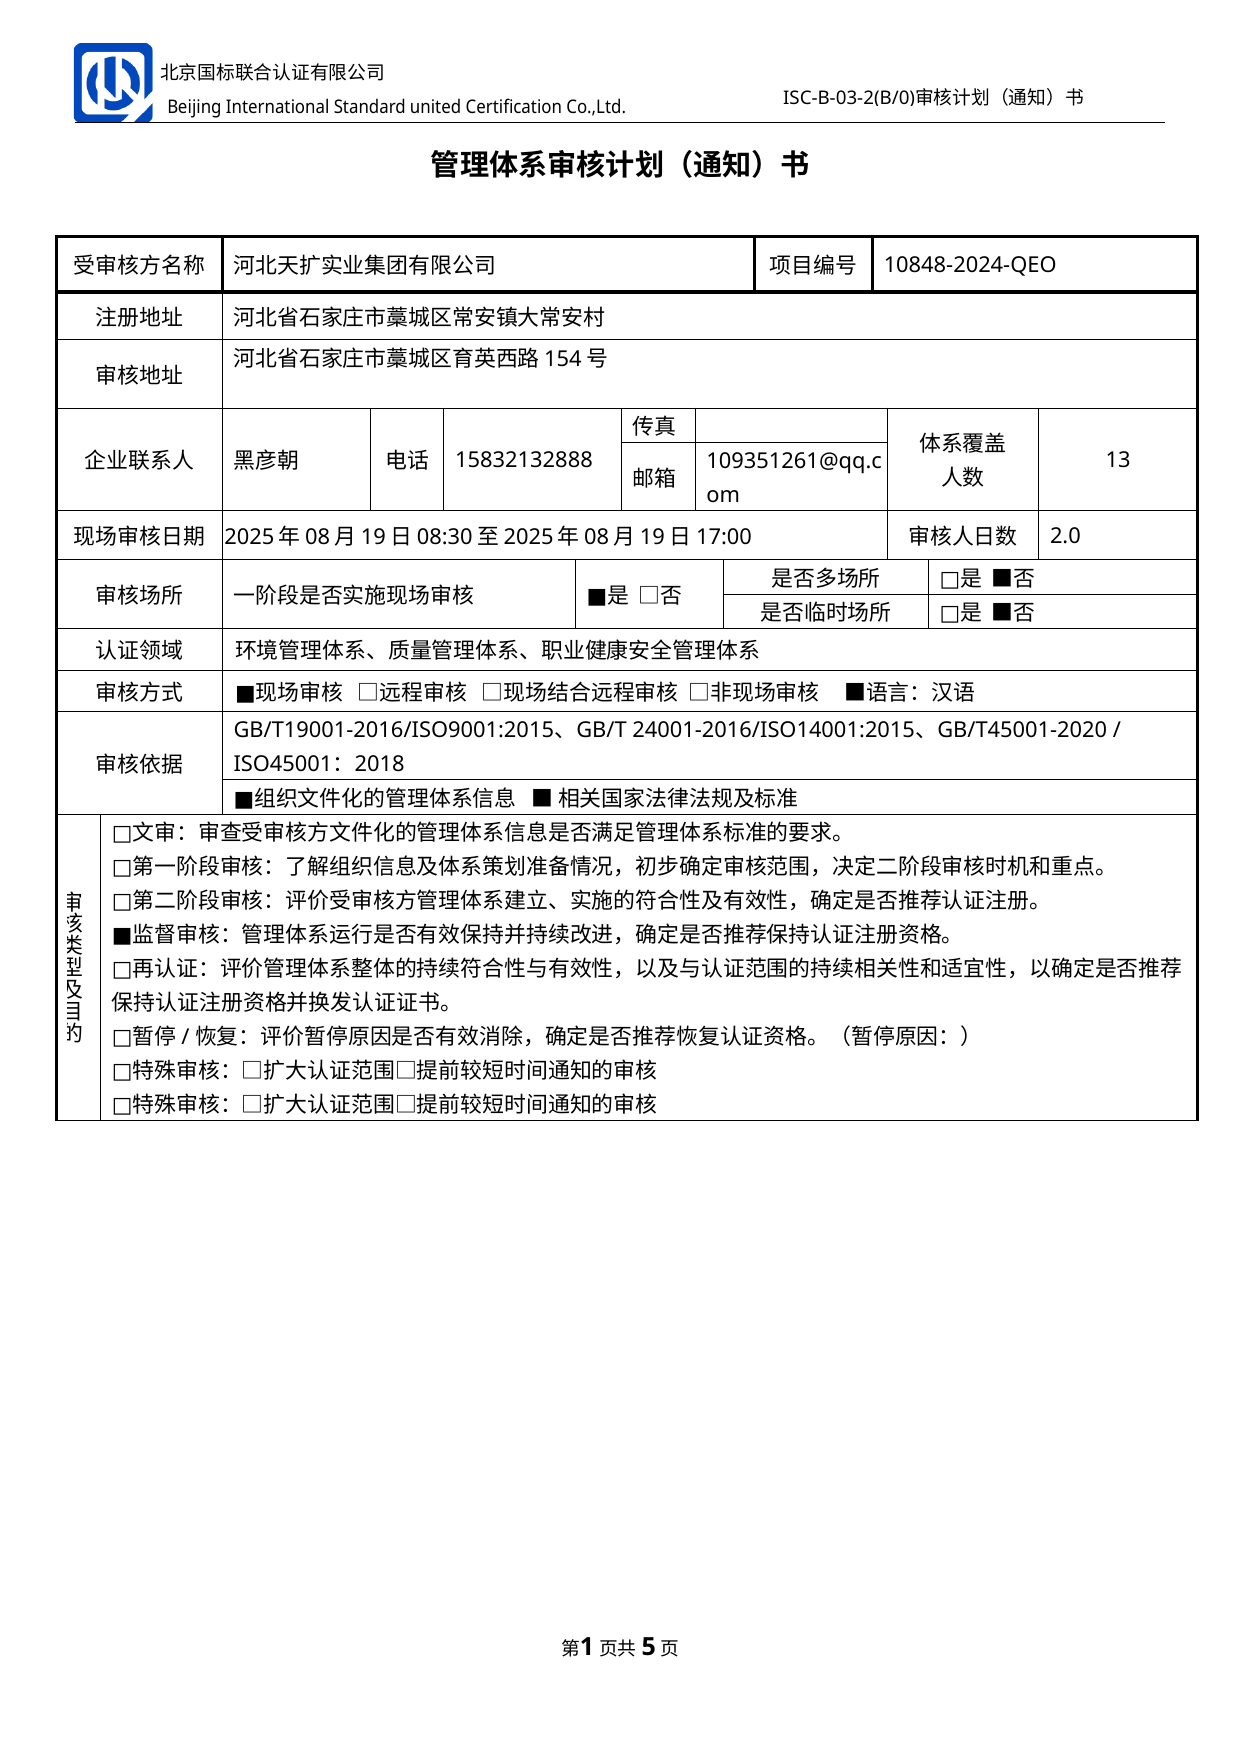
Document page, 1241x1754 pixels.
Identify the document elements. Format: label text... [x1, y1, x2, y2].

picture [73, 43, 153, 123]
table_cell 审核人日数 [888, 511, 1038, 559]
table_cell 一阶段是否实施现场审核 [223, 560, 575, 628]
table_cell 2.0 [1039, 511, 1196, 559]
table_cell 审核场所 [58, 560, 222, 628]
table_cell ■现场审核 □远程审核 □现场结合远程审核 □非现场审核 ■语言：汉语 [223, 671, 1196, 711]
table_cell 电话 [371, 409, 443, 510]
table_cell [696, 409, 887, 442]
table_header 河北天扩实业集团有限公司 [224, 238, 753, 290]
table_cell 2025年08月19日 08:30至2025年08月19日 17:00 [223, 511, 887, 559]
table_cell 13 [1039, 409, 1196, 510]
table_cell 是否多场所 [724, 560, 928, 593]
table_cell 现场审核日期 [58, 511, 222, 559]
table_cell 是否临时场所 [724, 595, 928, 628]
table_cell 邮箱 [622, 443, 695, 510]
table_cell 审核类型及目的 [58, 815, 100, 1120]
table_cell 15832132888 [444, 409, 621, 510]
table_cell 河北省石家庄市藁城区常安镇大常安村 [223, 294, 1196, 339]
table_cell 河北省石家庄市藁城区育英西路154号 [223, 340, 1196, 407]
table_cell □是 ■否 [929, 560, 1196, 593]
table_header 项目编号 [756, 238, 871, 290]
table_cell 审核依据 [58, 712, 222, 814]
table_header 受审核方名称 [58, 238, 221, 290]
table_cell 认证领域 [58, 629, 222, 669]
table_cell GB/T19001-2016/ISO9001:2015、GB/T 24001-2016/ISO14001:2015、GB/T45001-2020 / ISO45001：2018 [223, 712, 1196, 779]
table_cell 体系覆盖 人数 [888, 409, 1038, 510]
text 管理体系审核计划（通知）书 [75, 129, 1165, 197]
table_header 10848-2024-QEO [874, 238, 1196, 290]
table_cell 企业联系人 [58, 409, 222, 510]
table_cell □文审：审查受审核方文件化的管理体系信息是否满足管理体系标准的要求。 □第一阶段审核：了解组织信息及体系策划准备情况，初步确定审核范围，决定二阶段审核时机和重点。 □第二阶段审核：评价受审核方管理体系建立、实施的符合性及有效性，确定是否推荐认证注册。 ■监督审核：管理体系运行是否有效保持并持续改进，确定是否推荐保持认证注册资格。 □再认证：评价管理体系整体的持续符合性与有效性，以及与认证范围的持续相关性和适宜性，以确定是否推荐保持认证注册资格并换发认证证书。 □暂停 / 恢复：评价暂停原因是否有效消除，确定是否推荐恢复认证资格。（暂停原因：） □特殊审核：□扩大认证范围□提前较短时间通知的审核 □特殊审核：□扩大认证范围□提前较短时间通知的审核 [101, 815, 1196, 1120]
table_cell 109351261@qq.com [696, 443, 887, 510]
table_cell 审核方式 [58, 671, 222, 711]
table_cell 注册地址 [58, 294, 222, 339]
table_cell □是 ■否 [929, 595, 1196, 628]
table_cell 环境管理体系、质量管理体系、职业健康安全管理体系 [223, 629, 1196, 669]
table_cell 传真 [622, 409, 695, 442]
table_cell ■是 □否 [576, 560, 723, 628]
table_cell ■组织文件化的管理体系信息 ■ 相关国家法律法规及标准 [223, 780, 1196, 814]
table_cell 黑彦朝 [223, 409, 370, 510]
table_cell 审核地址 [58, 340, 222, 407]
